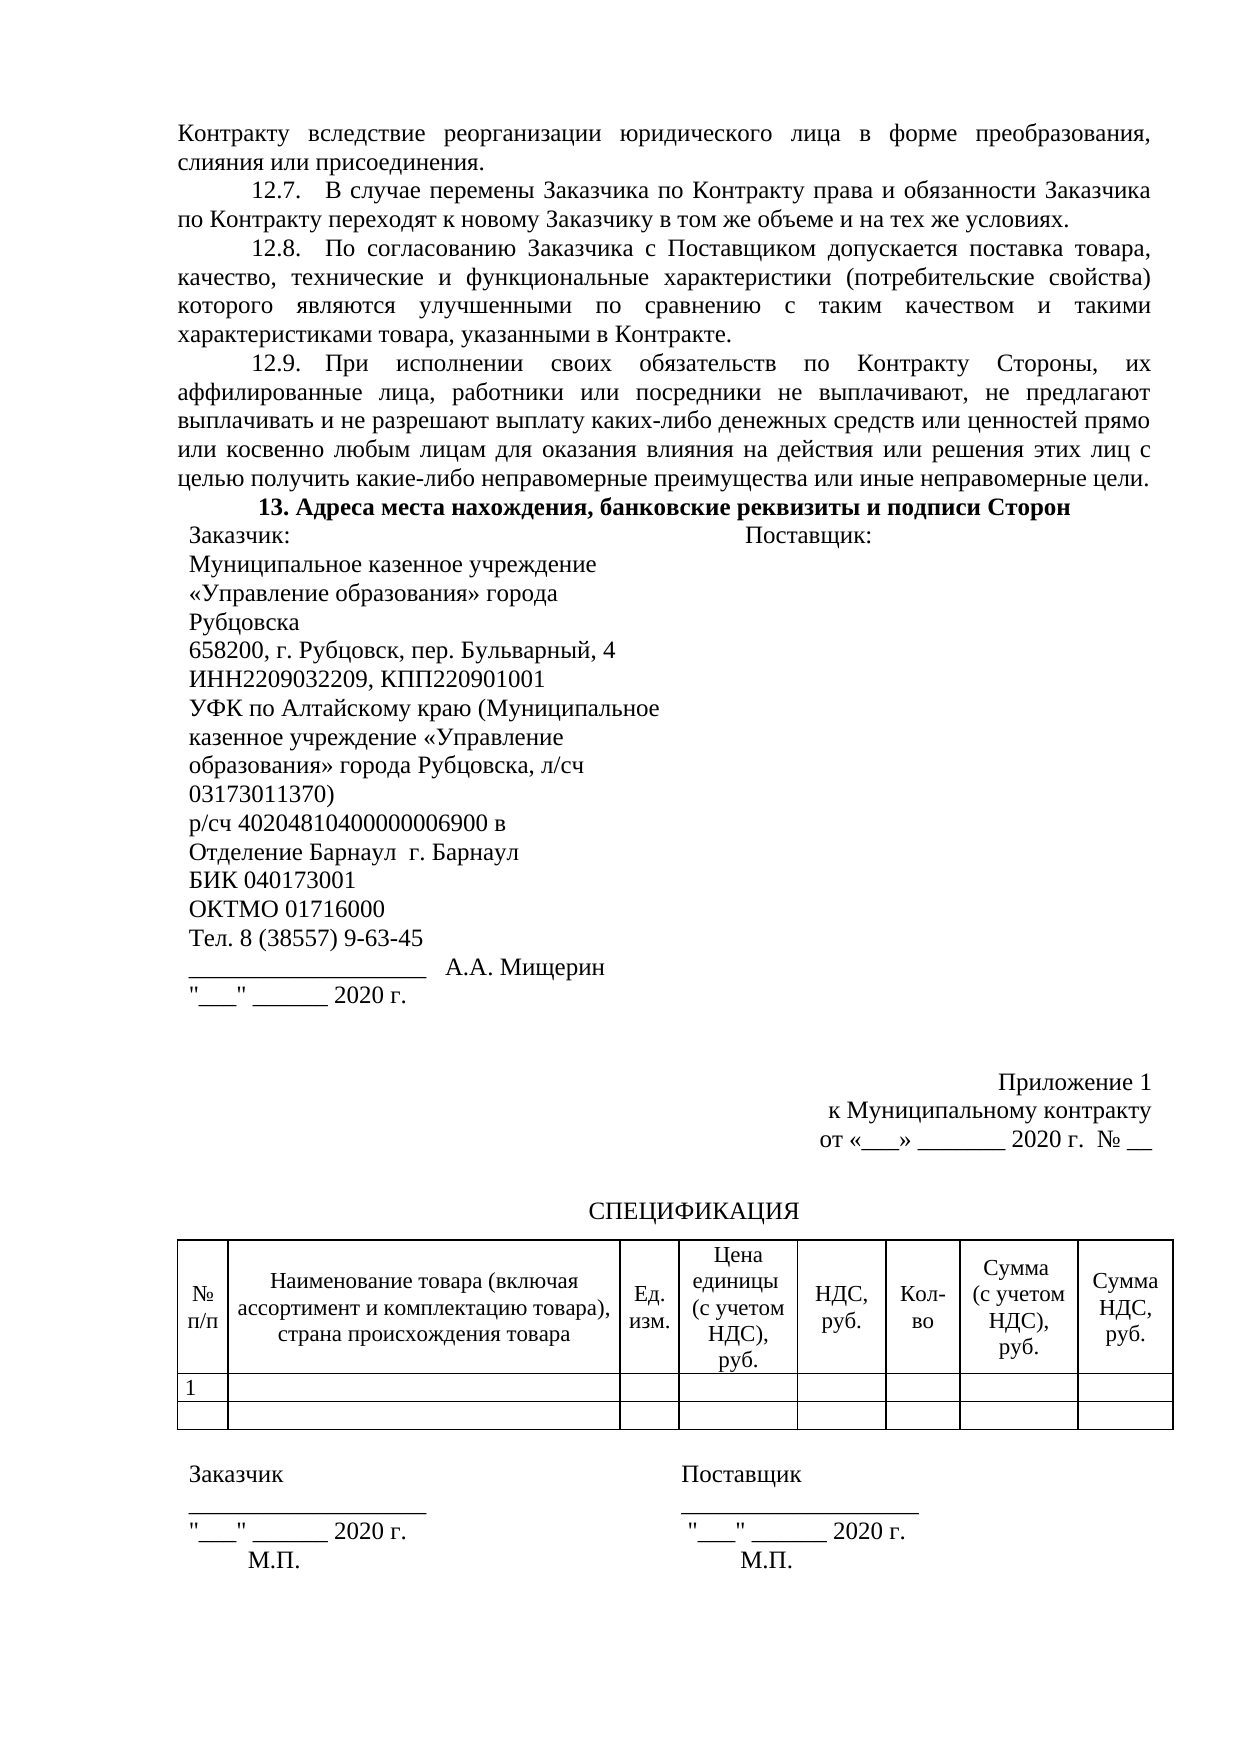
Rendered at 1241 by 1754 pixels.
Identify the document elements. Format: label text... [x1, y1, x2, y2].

list При исполнении своих обязательств по Контракту Стороны, их аффилированные лица, работники или посредники не выплачивают, не предлагают выплачивать и не разрешают выплату каких-либо денежных средств или ценностей прямо или косвенно любым лицам для оказания влияния на действия или решения этих лиц с целью получить какие-либо неправомерные преимущества или иные неправомерные цели. [177, 348, 1152, 492]
table_cell [621, 1374, 678, 1401]
table_cell [1079, 1374, 1172, 1401]
table_header № п/п [178, 1241, 227, 1373]
table_header НДС, руб. [798, 1241, 885, 1373]
table_cell [680, 1402, 797, 1428]
table_cell [229, 1402, 619, 1428]
table_header Заказчик ___________________ "___" ______ 2020 г. М.П. [177, 1459, 670, 1587]
text СПЕЦИФИКАЦИЯ [177, 1196, 1152, 1225]
table_cell 1 [178, 1374, 227, 1401]
list Адреса места нахождения, банковские реквизиты и подписи Сторон [177, 492, 1152, 521]
table_cell [1079, 1402, 1172, 1428]
table_header Сумма НДС, руб. [1079, 1241, 1172, 1373]
table_header Наименование товара (включая ассортимент и комплектацию товара), страна происхождения товара [229, 1241, 619, 1373]
table_cell [887, 1402, 959, 1428]
table_header Заказчик: Муниципальное казенное учреждение «Управление образования» города Рубцовска 658200, г. Рубцовск, пер. Бульварный, 4 ИНН2209032209, КПП220901001 УФК по Алтайскому краю (Муниципальное казенное учреждение «Управление образования» города Рубцовска, л/сч 03173011370) р/сч 40204810400000006900 в Отделение Барнаул г. Барнаул БИК 040173001 ОКТМО 01716000 Тел. 8 (38557) 9-63-45 ___________________ А.А. Мищерин "___" ______ 2020 г. [177, 521, 671, 1067]
table_cell [961, 1374, 1077, 1401]
text к Муниципальному контракту [177, 1096, 1152, 1124]
text Приложение 1 [177, 1067, 1152, 1096]
table_header Поставщик: [671, 521, 1163, 1067]
table_cell [887, 1374, 959, 1401]
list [177, 118, 1152, 176]
table_cell [178, 1402, 227, 1428]
table_header Цена единицы (с учетом НДС), руб. [680, 1241, 797, 1373]
table_header Кол-во [887, 1241, 959, 1373]
table_cell [621, 1402, 678, 1428]
table_cell [961, 1402, 1077, 1428]
table_cell [798, 1374, 885, 1401]
table_cell [229, 1374, 619, 1401]
text от «___» _______ 2020 г. № __ [177, 1124, 1152, 1153]
table_header Ед. изм. [621, 1241, 678, 1373]
table_header Сумма (с учетом НДС), руб. [961, 1241, 1077, 1373]
table_cell [680, 1374, 797, 1401]
list В случае перемены Заказчика по Контракту права и обязанности Заказчика по Контракту переходят к новому Заказчику в том же объеме и на тех же условиях. [177, 176, 1152, 233]
list По согласованию Заказчика с Поставщиком допускается поставка товара, качество, технические и функциональные характеристики (потребительские свойства) которого являются улучшенными по сравнению с таким качеством и такими характеристиками товара, указанными в Контракте. [177, 233, 1152, 348]
table_cell [798, 1402, 885, 1428]
table_header Поставщик ___________________ "___" ______ 2020 г. М.П. [670, 1459, 1163, 1587]
